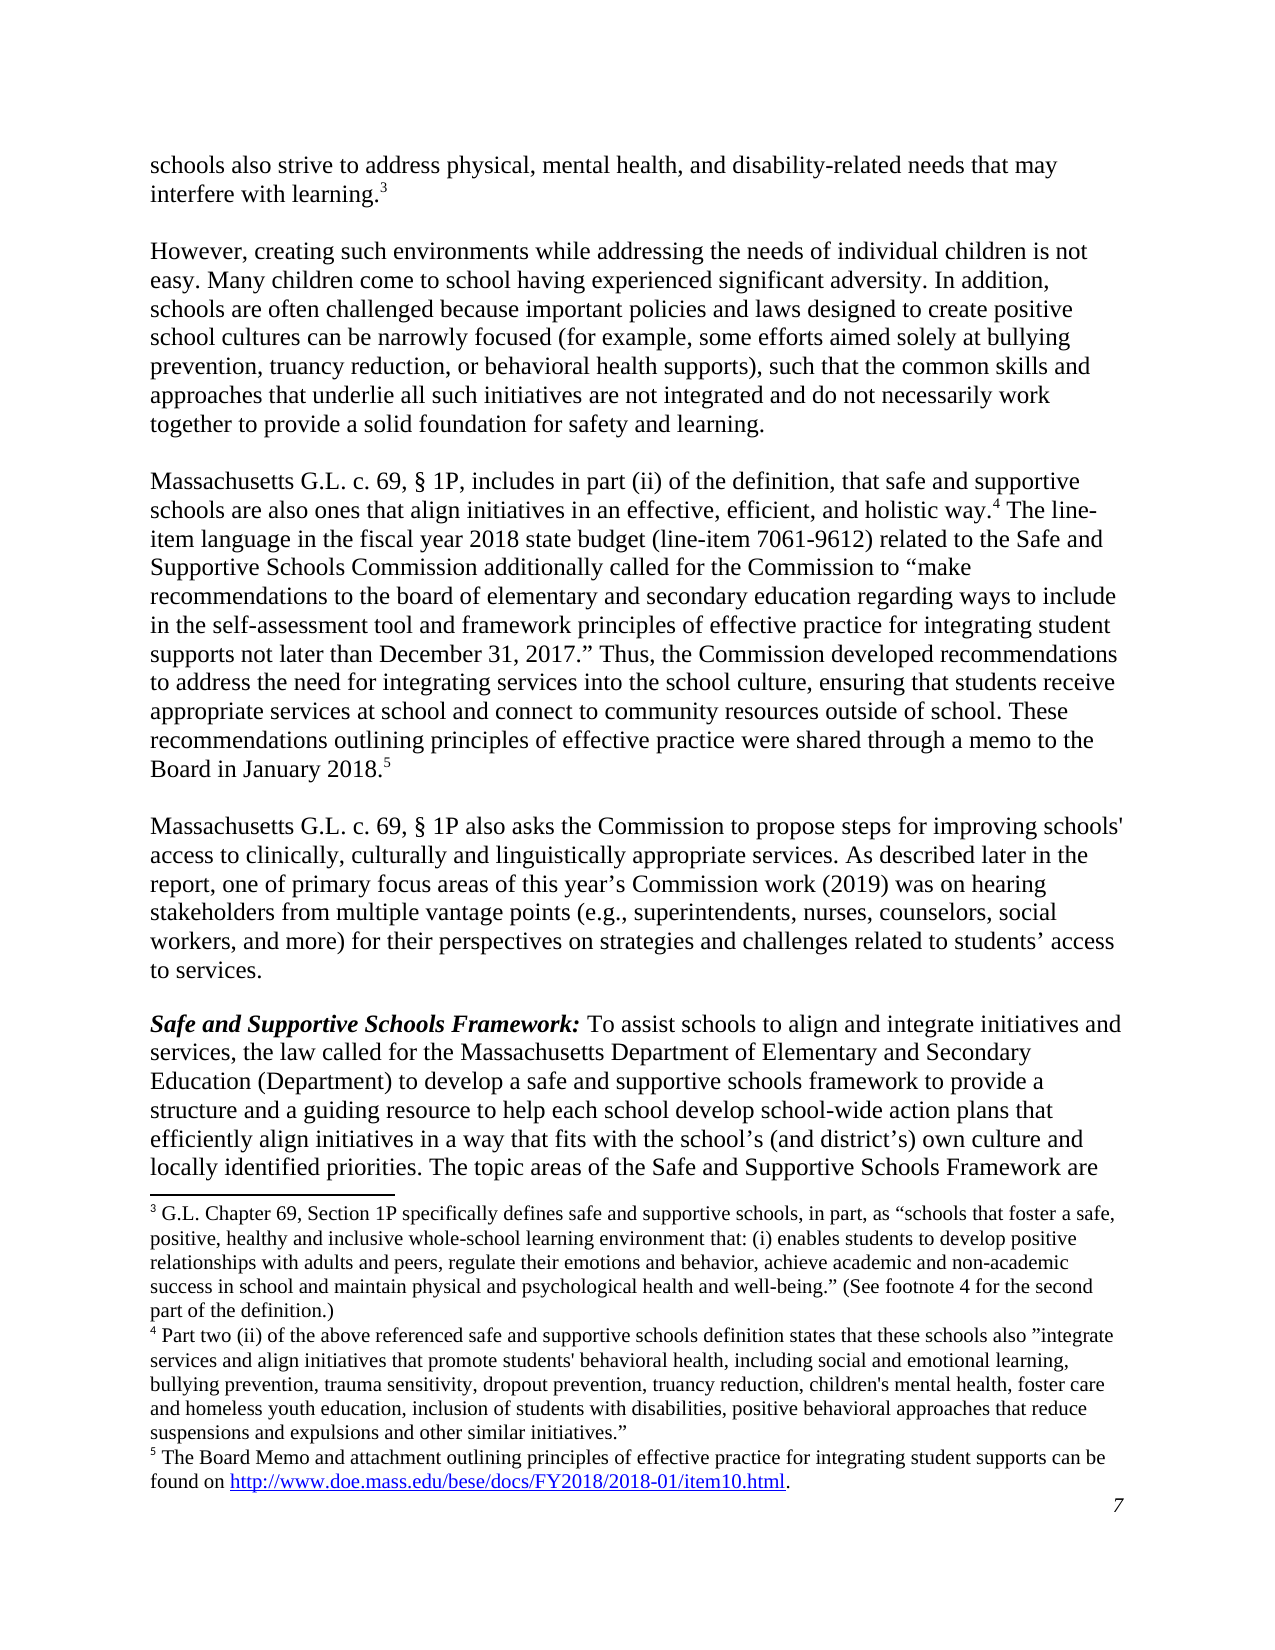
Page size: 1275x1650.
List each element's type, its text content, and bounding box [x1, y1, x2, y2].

text Massachusetts G.L. c. 69, § 1P, includes in part (ii) of the definition, that safe and supportive schools are also ones that align initiatives in an effective, efficient, and holistic way. The line-item language in the fiscal year 2018 state budget (line-item 7061-9612) related to the Safe and Supportive Schools Commission additionally called for the Commission to “make recommendations to the board of elementary and secondary education regarding ways to include in the self-assessment tool and framework principles of effective practice for integrating student supports not later than December 31, 2017.” Thus, the Commission developed recommendations to address the need for integrating services into the school culture, ensuring that students receive appropriate services at school and connect to community resources outside of school. These recommendations outlining principles of effective practice were shared through a memo to the Board in January 2018. [150, 466, 1125, 782]
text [150, 150, 1125, 207]
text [150, 1009, 1125, 1181]
text However, creating such environments while addressing the needs of individual children is not easy. Many children come to school having experienced significant adversity. In addition, schools are often challenged because important policies and laws designed to create positive school cultures can be narrowly focused (for example, some efforts aimed solely at bullying prevention, truancy reduction, or behavioral health supports), such that the common skills and approaches that underlie all such initiatives are not integrated and do not necessarily work together to provide a solid foundation for safety and learning. [150, 236, 1125, 437]
text Massachusetts G.L. c. 69, § 1P also asks the Commission to propose steps for improving schools' access to clinically, culturally and linguistically appropriate services. As described later in the report, one of primary focus areas of this year’s Commission work (2019) was on hearing stakeholders from multiple vantage points (e.g., superintendents, nurses, counselors, social workers, and more) for their perspectives on strategies and challenges related to students’ access to services. [150, 811, 1125, 984]
